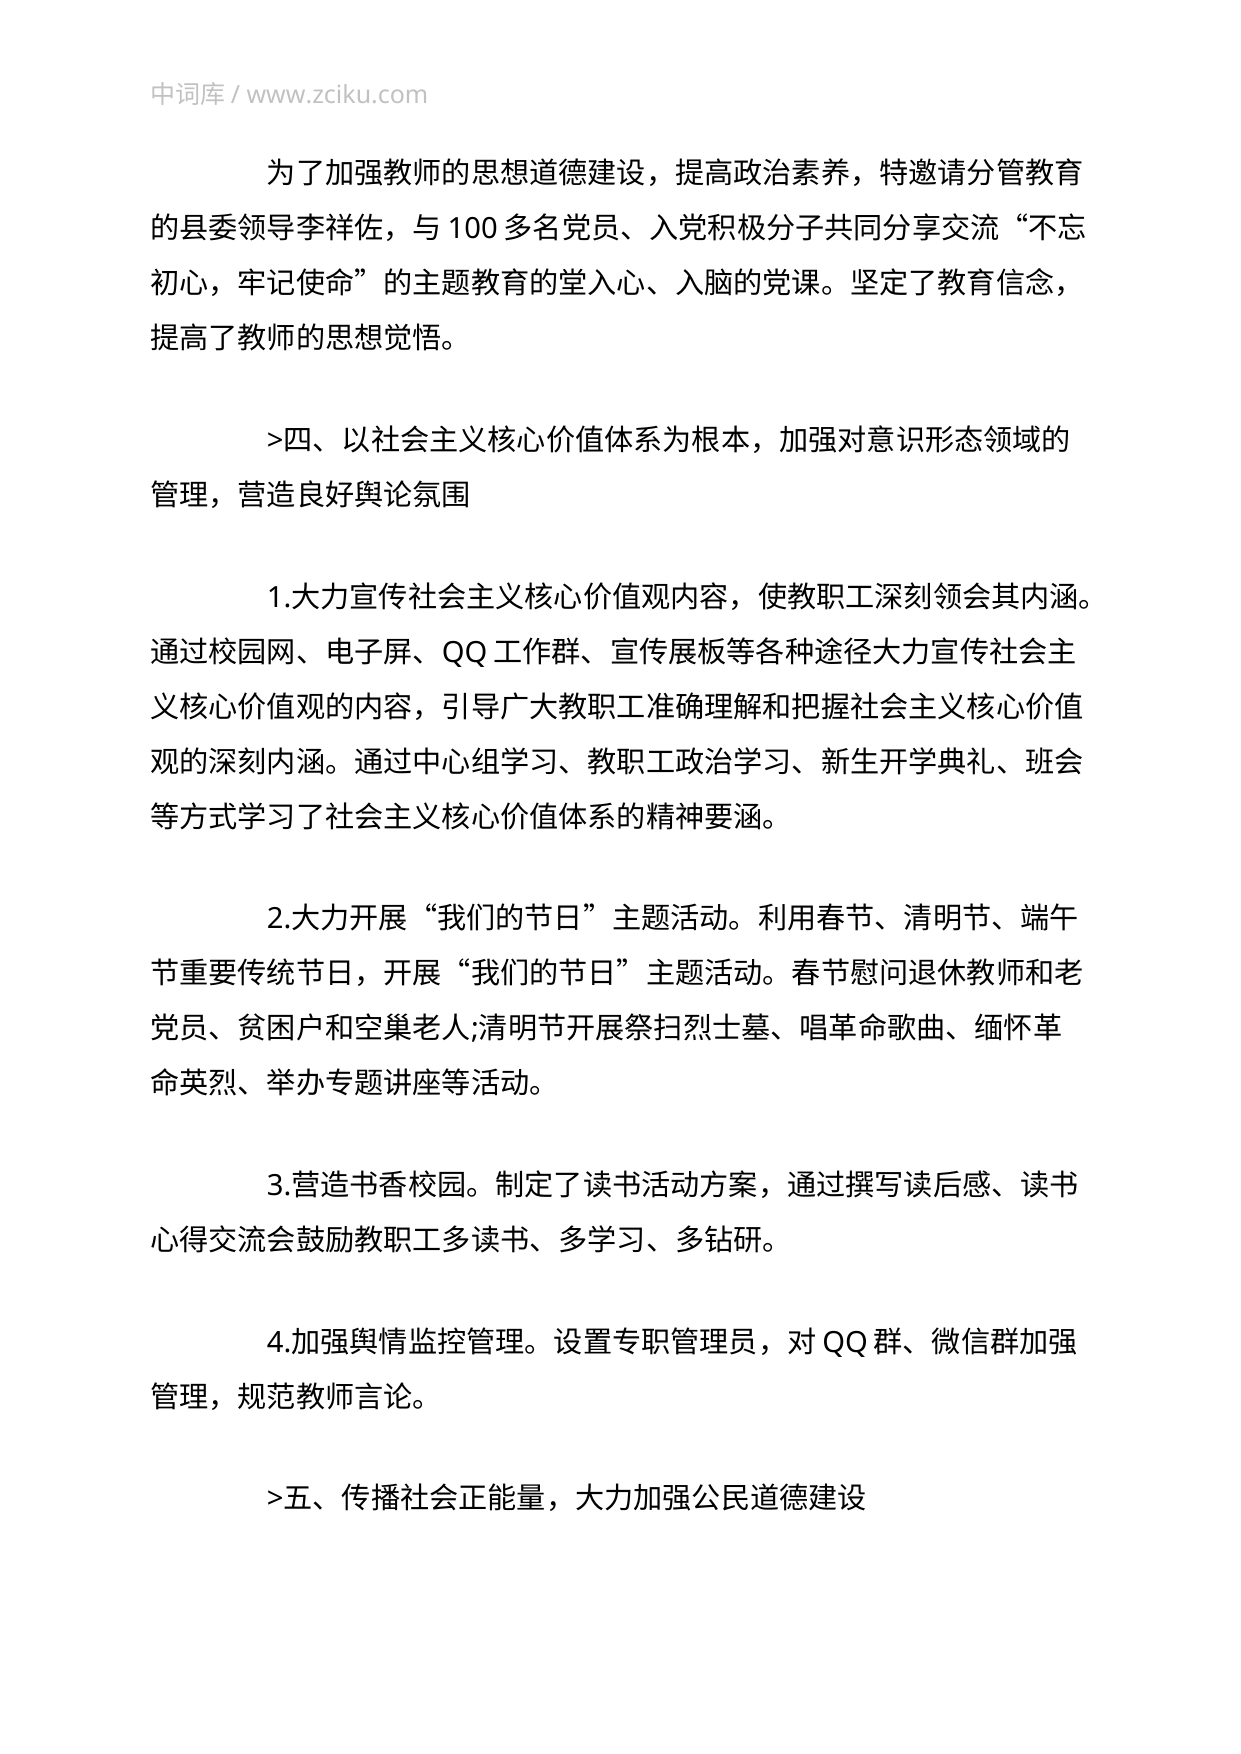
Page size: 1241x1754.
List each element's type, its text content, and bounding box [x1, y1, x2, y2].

text >四、以社会主义核心价值体系为根本，加强对意识形态领域的管理，营造良好舆论氛围 [150, 417, 1090, 514]
text 2.大力开展“我们的节日”主题活动。利用春节、清明节、端午节重要传统节日，开展“我们的节日”主题活动。春节慰问退休教师和老党员、贫困户和空巢老人;清明节开展祭扫烈士墓、唱革命歌曲、缅怀革命英烈、举办专题讲座等活动。 [150, 895, 1090, 1102]
text 3.营造书香校园。制定了读书活动方案，通过撰写读后感、读书心得交流会鼓励教职工多读书、多学习、多钻研。 [150, 1162, 1090, 1259]
text >五、传播社会正能量，大力加强公民道德建设 [150, 1475, 1090, 1517]
text 1.大力宣传社会主义核心价值观内容，使教职工深刻领会其内涵。通过校园网、电子屏、QQ工作群、宣传展板等各种途径大力宣传社会主义核心价值观的内容，引导广大教职工准确理解和把握社会主义核心价值观的深刻内涵。通过中心组学习、教职工政治学习、新生开学典礼、班会等方式学习了社会主义核心价值体系的精神要涵。 [150, 573, 1090, 835]
text 4.加强舆情监控管理。设置专职管理员，对QQ群、微信群加强管理，规范教师言论。 [150, 1318, 1090, 1416]
text 为了加强教师的思想道德建设，提高政治素养，特邀请分管教育的县委领导李祥佐，与100多名党员、入党积极分子共同分享交流“不忘初心，牢记使命”的主题教育的堂入心、入脑的党课。坚定了教育信念，提高了教师的思想觉悟。 [150, 150, 1090, 357]
